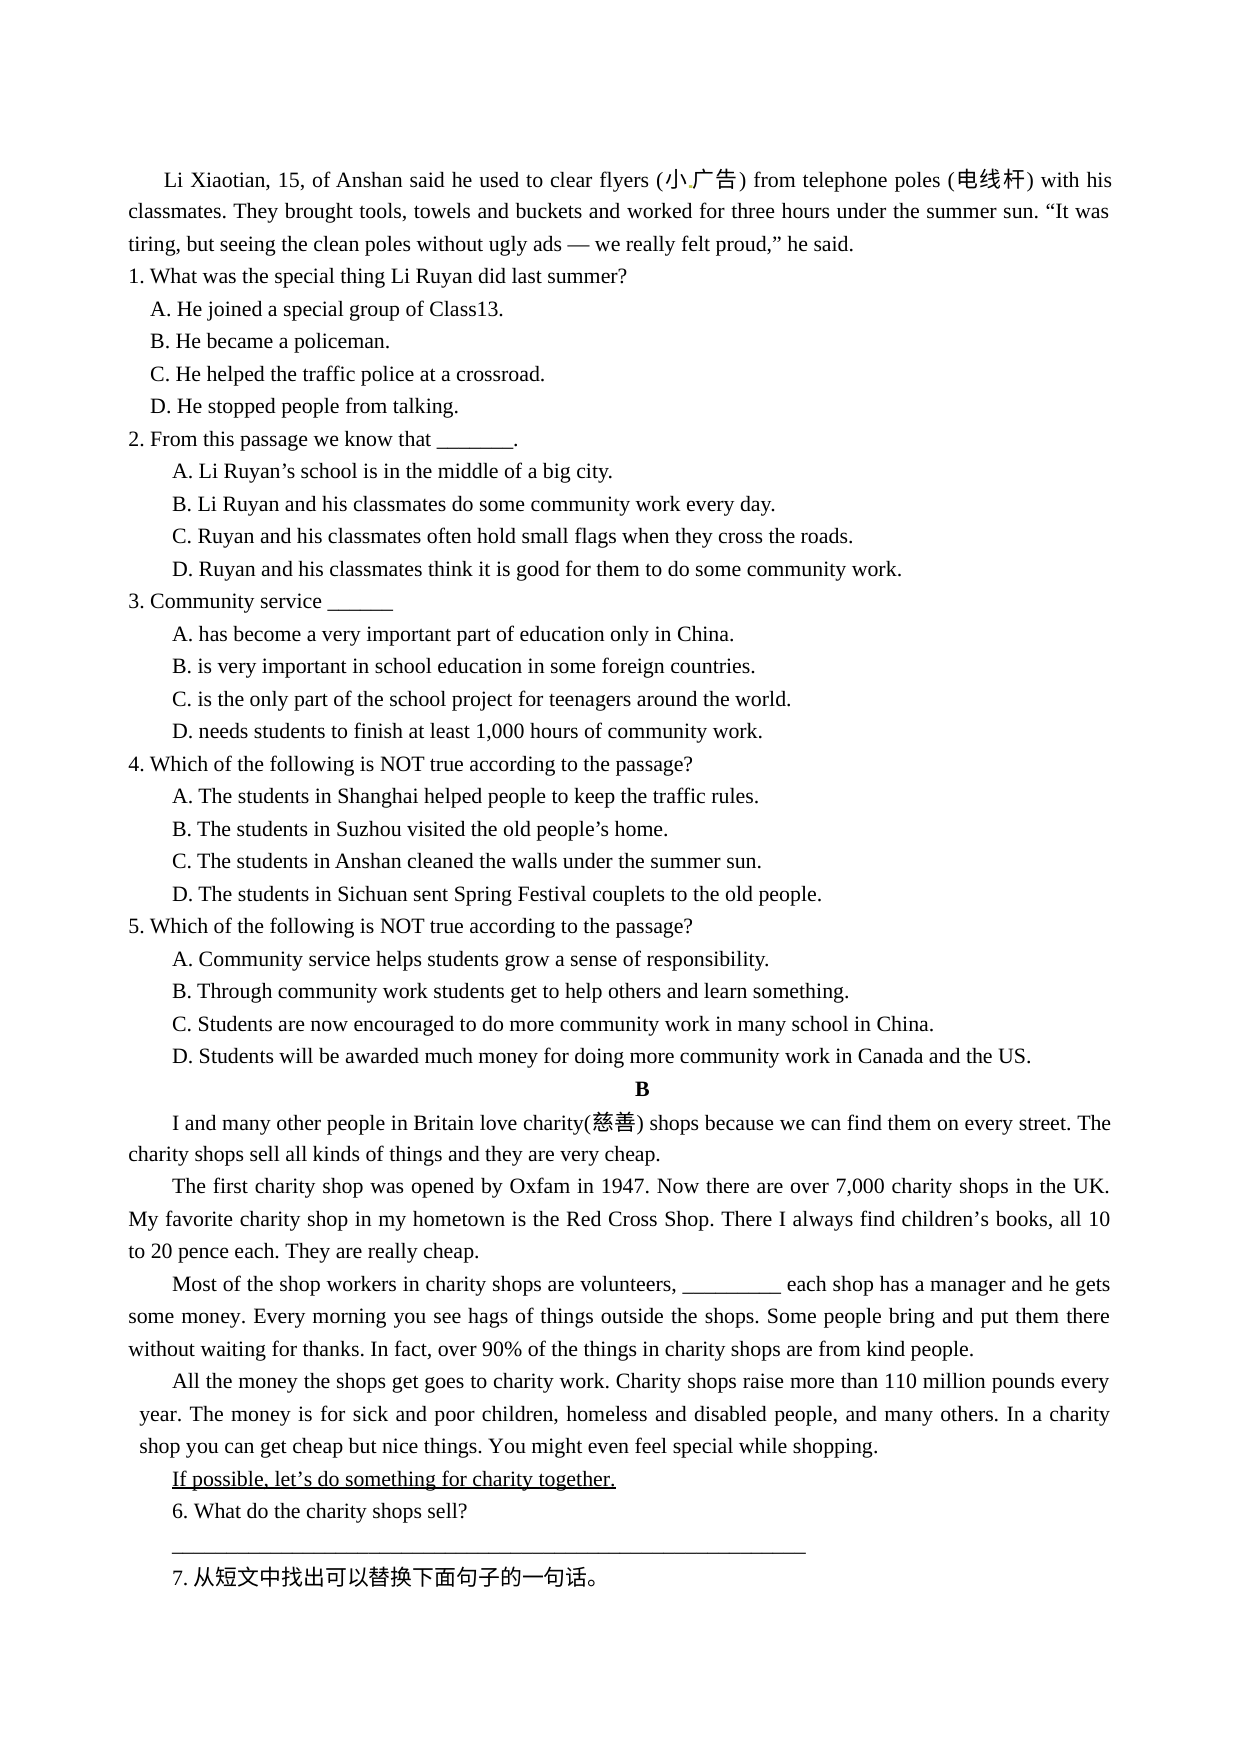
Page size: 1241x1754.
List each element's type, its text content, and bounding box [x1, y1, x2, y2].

text 5. Which of the following is NOT true according to the passage? [128, 909, 1112, 942]
text B. Li Ruyan and his classmates do some community work every day. [128, 487, 1112, 519]
text C. He helped the traffic police at a crossroad. [128, 357, 1112, 389]
text D. Ruyan and his classmates think it is good for them to do some community work. [128, 552, 1112, 584]
text B. Through community work students get to help others and learn something. [128, 974, 1112, 1007]
text 1. What was the special thing Li Ruyan did last summer? [128, 259, 1112, 292]
text C. is the only part of the school project for teenagers around the world. [128, 682, 1112, 714]
text All the money the shops get goes to charity work. Charity shops raise more than 110 million pounds every year. The money is for sick and poor children, homeless and disabled people, and many others. In a charity shop you can get cheap but nice things. You might even feel special while shopping. [139, 1364, 1112, 1462]
text The first charity shop was opened by Oxfam in 1947. Now there are over 7,000 charity shops in the UK. My favorite charity shop in my hometown is the Red Cross Shop. There I always find children’s books, all 10 to 20 pence each. They are really cheap. [128, 1169, 1112, 1267]
text A. The students in Shanghai helped people to keep the traffic rules. [128, 779, 1112, 812]
text A. Community service helps students grow a sense of responsibility. [128, 942, 1112, 974]
text D. Students will be awarded much money for doing more community work in Canada and the US. [128, 1039, 1112, 1072]
text 6. What do the charity shops sell? [128, 1494, 1112, 1527]
text 2. From this passage we know that _______. [128, 422, 1112, 454]
text C. Ruyan and his classmates often hold small flags when they cross the roads. [128, 519, 1112, 552]
text C. Students are now encouraged to do more community work in many school in China. [128, 1007, 1112, 1039]
text D. He stopped people from talking. [128, 389, 1112, 422]
text B [128, 1072, 1112, 1104]
text C. The students in Anshan cleaned the walls under the summer sun. [128, 844, 1112, 877]
text B. He became a policeman. [128, 324, 1112, 357]
text D. needs students to finish at least 1,000 hours of community work. [128, 714, 1112, 747]
text I and many other people in Britain love charity(慈善) shops because we can find them on every street. The charity shops sell all kinds of things and they are very cheap. [128, 1104, 1112, 1169]
text A. He joined a special group of Class13. [128, 292, 1112, 324]
text 4. Which of the following is NOT true according to the passage? [128, 747, 1112, 779]
text If possible, let’s do something for charity together. [128, 1462, 1112, 1494]
text Most of the shop workers in charity shops are volunteers, _________ each shop has a manager and he gets some money. Every morning you see hags of things outside the shops. Some people bring and put them there without waiting for thanks. In fact, over 90% of the things in charity shops are from kind people. [128, 1267, 1112, 1364]
text 7. 从短文中找出可以替换下面句子的一句话。 [128, 1559, 1112, 1592]
text D. The students in Sichuan sent Spring Festival couplets to the old people. [128, 877, 1112, 909]
text A. has become a very important part of education only in China. [128, 617, 1112, 649]
text Li Xiaotian, 15, of Anshan said he used to clear flyers (小广告) from telephone poles (电线杆) with his classmates. They brought tools, towels and buckets and worked for three hours under the summer sun. “It was tiring, but seeing the clean poles without ugly ads — we really felt proud,” he said. [128, 162, 1112, 259]
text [128, 1527, 1112, 1559]
text 3. Community service ______ [128, 584, 1112, 617]
text B. is very important in school education in some foreign countries. [128, 649, 1112, 682]
text B. The students in Suzhou visited the old people’s home. [128, 812, 1112, 844]
text A. Li Ruyan’s school is in the middle of a big city. [128, 454, 1112, 487]
